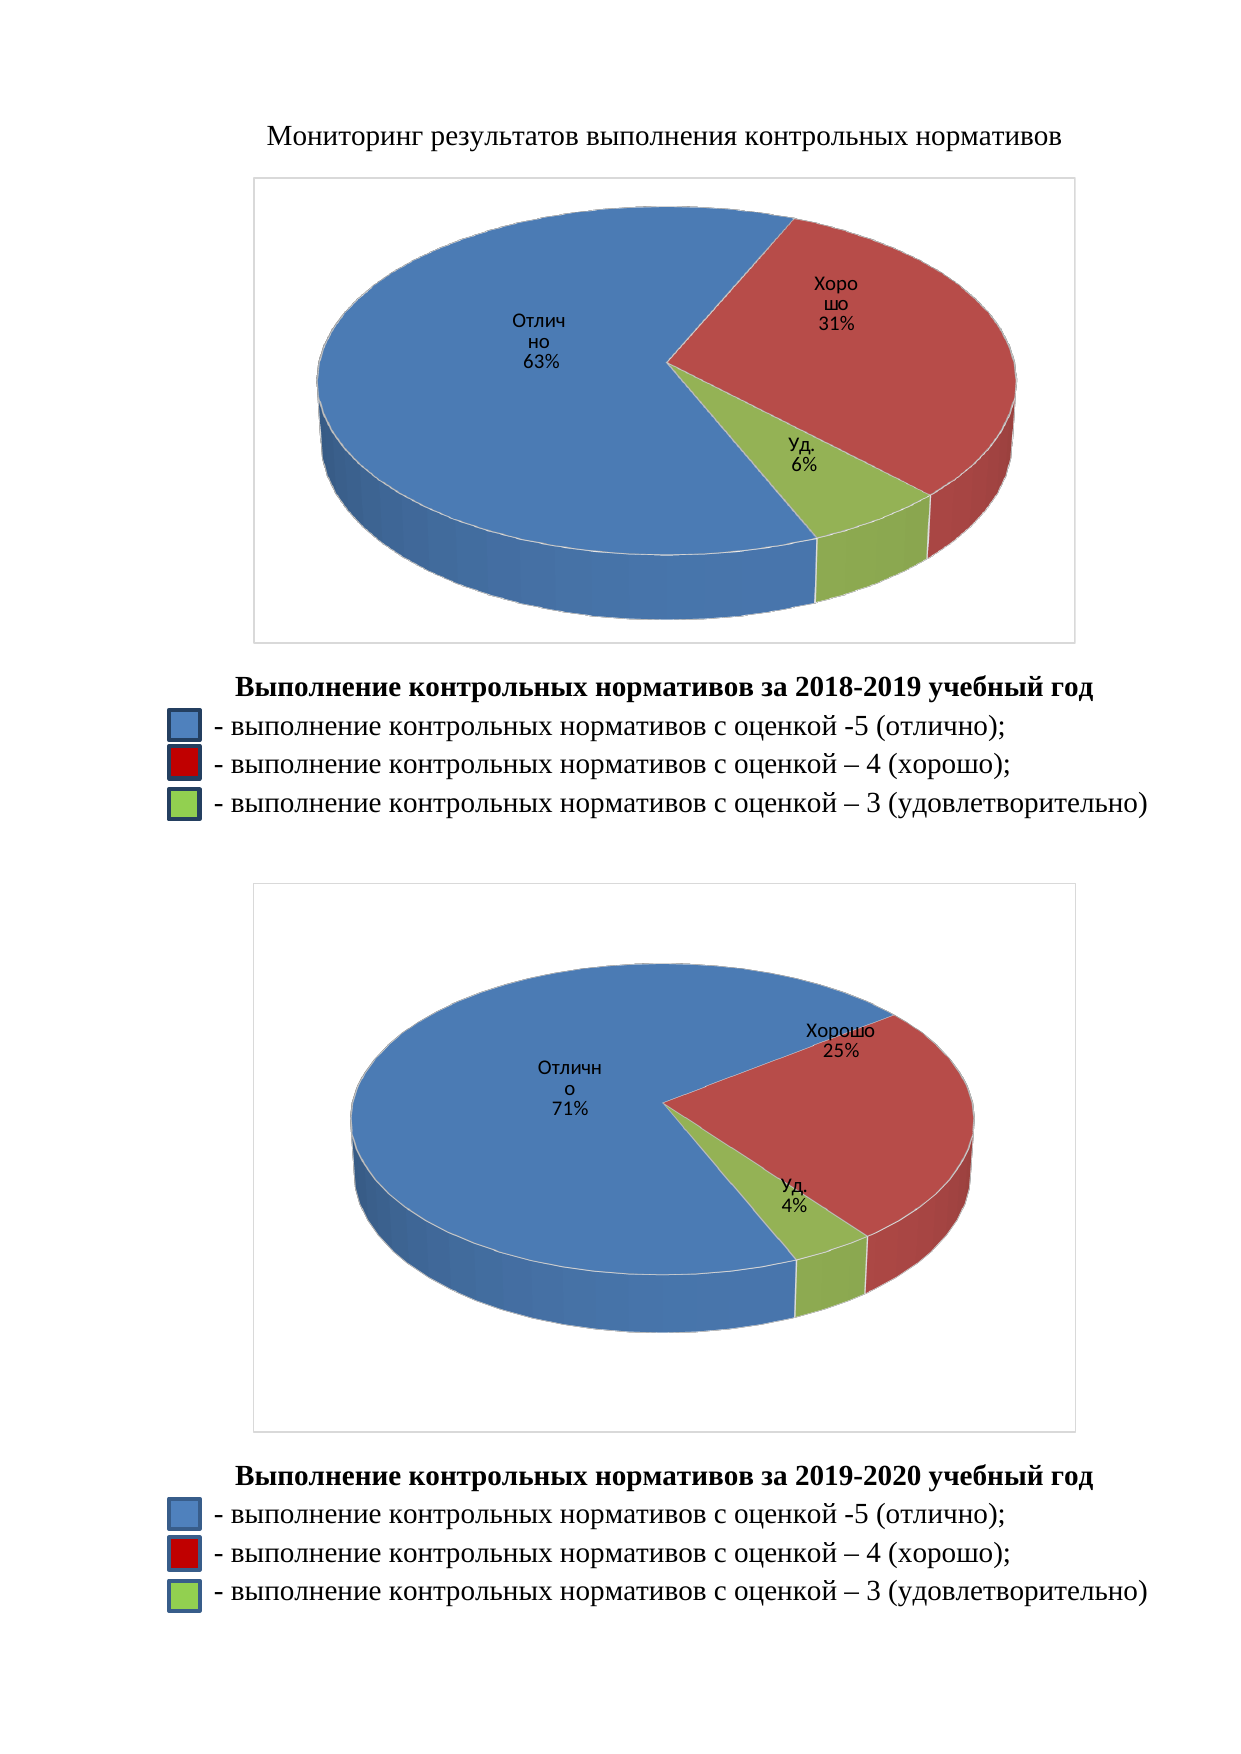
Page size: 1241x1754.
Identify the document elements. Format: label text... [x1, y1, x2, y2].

text Мониторинг результатов выполнения контрольных нормативов [177, 118, 1152, 152]
text - выполнение контрольных нормативов с оценкой – 3 (удовлетворительно) [177, 785, 1152, 818]
text - выполнение контрольных нормативов с оценкой -5 (отлично); [177, 1496, 1152, 1530]
text - выполнение контрольных нормативов с оценкой – 4 (хорошо); [202, 1535, 1152, 1568]
text - выполнение контрольных нормативов с оценкой -5 (отлично); [202, 708, 1152, 741]
text Выполнение контрольных нормативов за 2018-2019 учебный год [177, 669, 1152, 703]
text - выполнение контрольных нормативов с оценкой – 4 (хорошо); [202, 746, 1152, 780]
text - выполнение контрольных нормативов с оценкой – 3 (удовлетворительно) [177, 1573, 1152, 1607]
text Выполнение контрольных нормативов за 2019-2020 учебный год [177, 1458, 1152, 1491]
